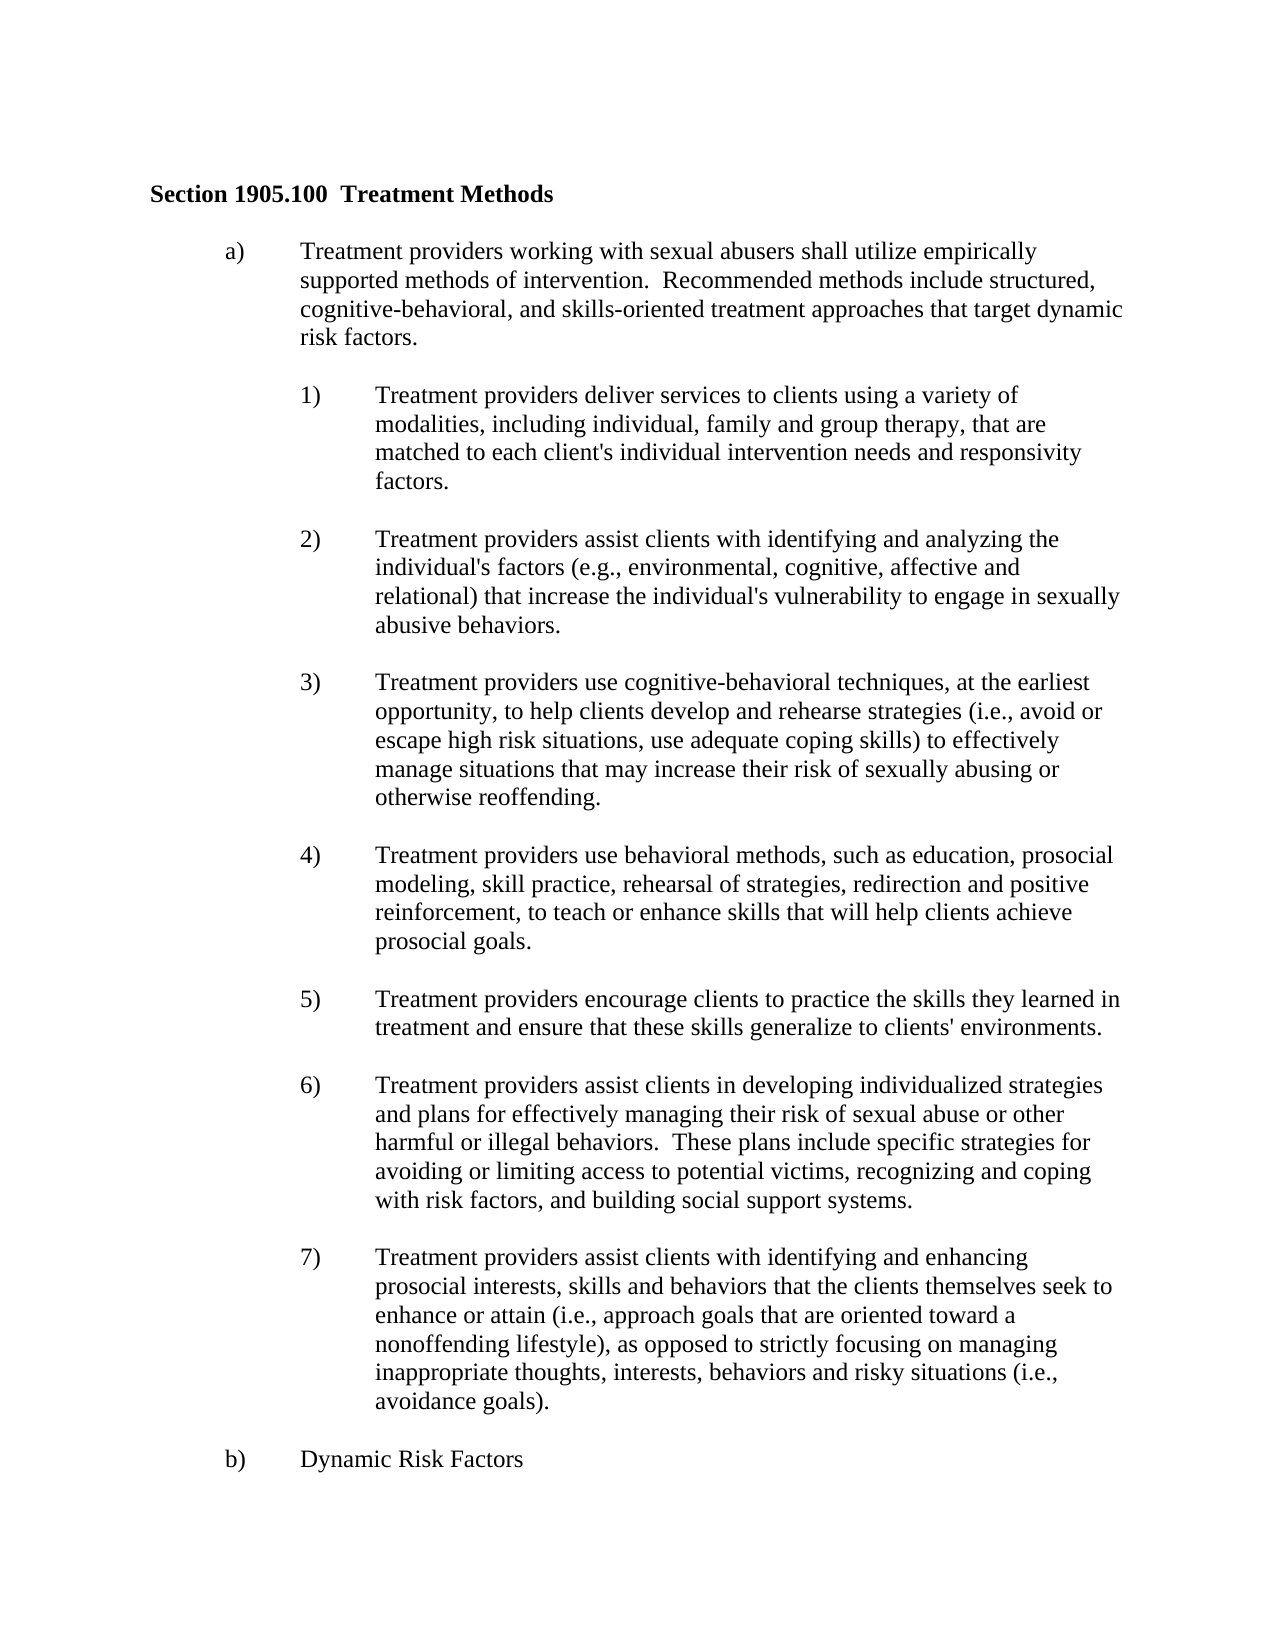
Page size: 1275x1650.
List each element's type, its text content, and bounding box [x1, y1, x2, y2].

text a) Treatment providers working with sexual abusers shall utilize empirically supported methods of intervention. Recommended methods include structured, cognitive-behavioral, and skills-oriented treatment approaches that target dynamic risk factors. [225, 236, 1125, 351]
text 5) Treatment providers encourage clients to practice the skills they learned in treatment and ensure that these skills generalize to clients' environments. [300, 984, 1125, 1041]
text 7) Treatment providers assist clients with identifying and enhancing prosocial interests, skills and behaviors that the clients themselves seek to enhance or attain (i.e., approach goals that are oriented toward a nonoffending lifestyle), as opposed to strictly focusing on managing inappropriate thoughts, interests, behaviors and risky situations (i.e., avoidance goals). [300, 1242, 1125, 1415]
text 1) Treatment providers deliver services to clients using a variety of modalities, including individual, family and group therapy, that are matched to each client's individual intervention needs and responsivity factors. [300, 380, 1125, 495]
text Section 1905.100 Treatment Methods [150, 179, 1125, 207]
text 3) Treatment providers use cognitive-behavioral techniques, at the earliest opportunity, to help clients develop and rehearse strategies (i.e., avoid or escape high risk situations, use adequate coping skills) to effectively manage situations that may increase their risk of sexually abusing or otherwise reoffending. [300, 667, 1125, 811]
text 2) Treatment providers assist clients with identifying and analyzing the individual's factors (e.g., environmental, cognitive, affective and relational) that increase the individual's vulnerability to engage in sexually abusive behaviors. [300, 524, 1125, 639]
text 6) Treatment providers assist clients in developing individualized strategies and plans for effectively managing their risk of sexual abuse or other harmful or illegal behaviors. These plans include specific strategies for avoiding or limiting access to potential victims, recognizing and coping with risk factors, and building social support systems. [300, 1070, 1125, 1214]
text 4) Treatment providers use behavioral methods, such as education, prosocial modeling, skill practice, rehearsal of strategies, redirection and positive reinforcement, to teach or enhance skills that will help clients achieve prosocial goals. [300, 840, 1125, 955]
text b) Dynamic Risk Factors [225, 1444, 1125, 1472]
